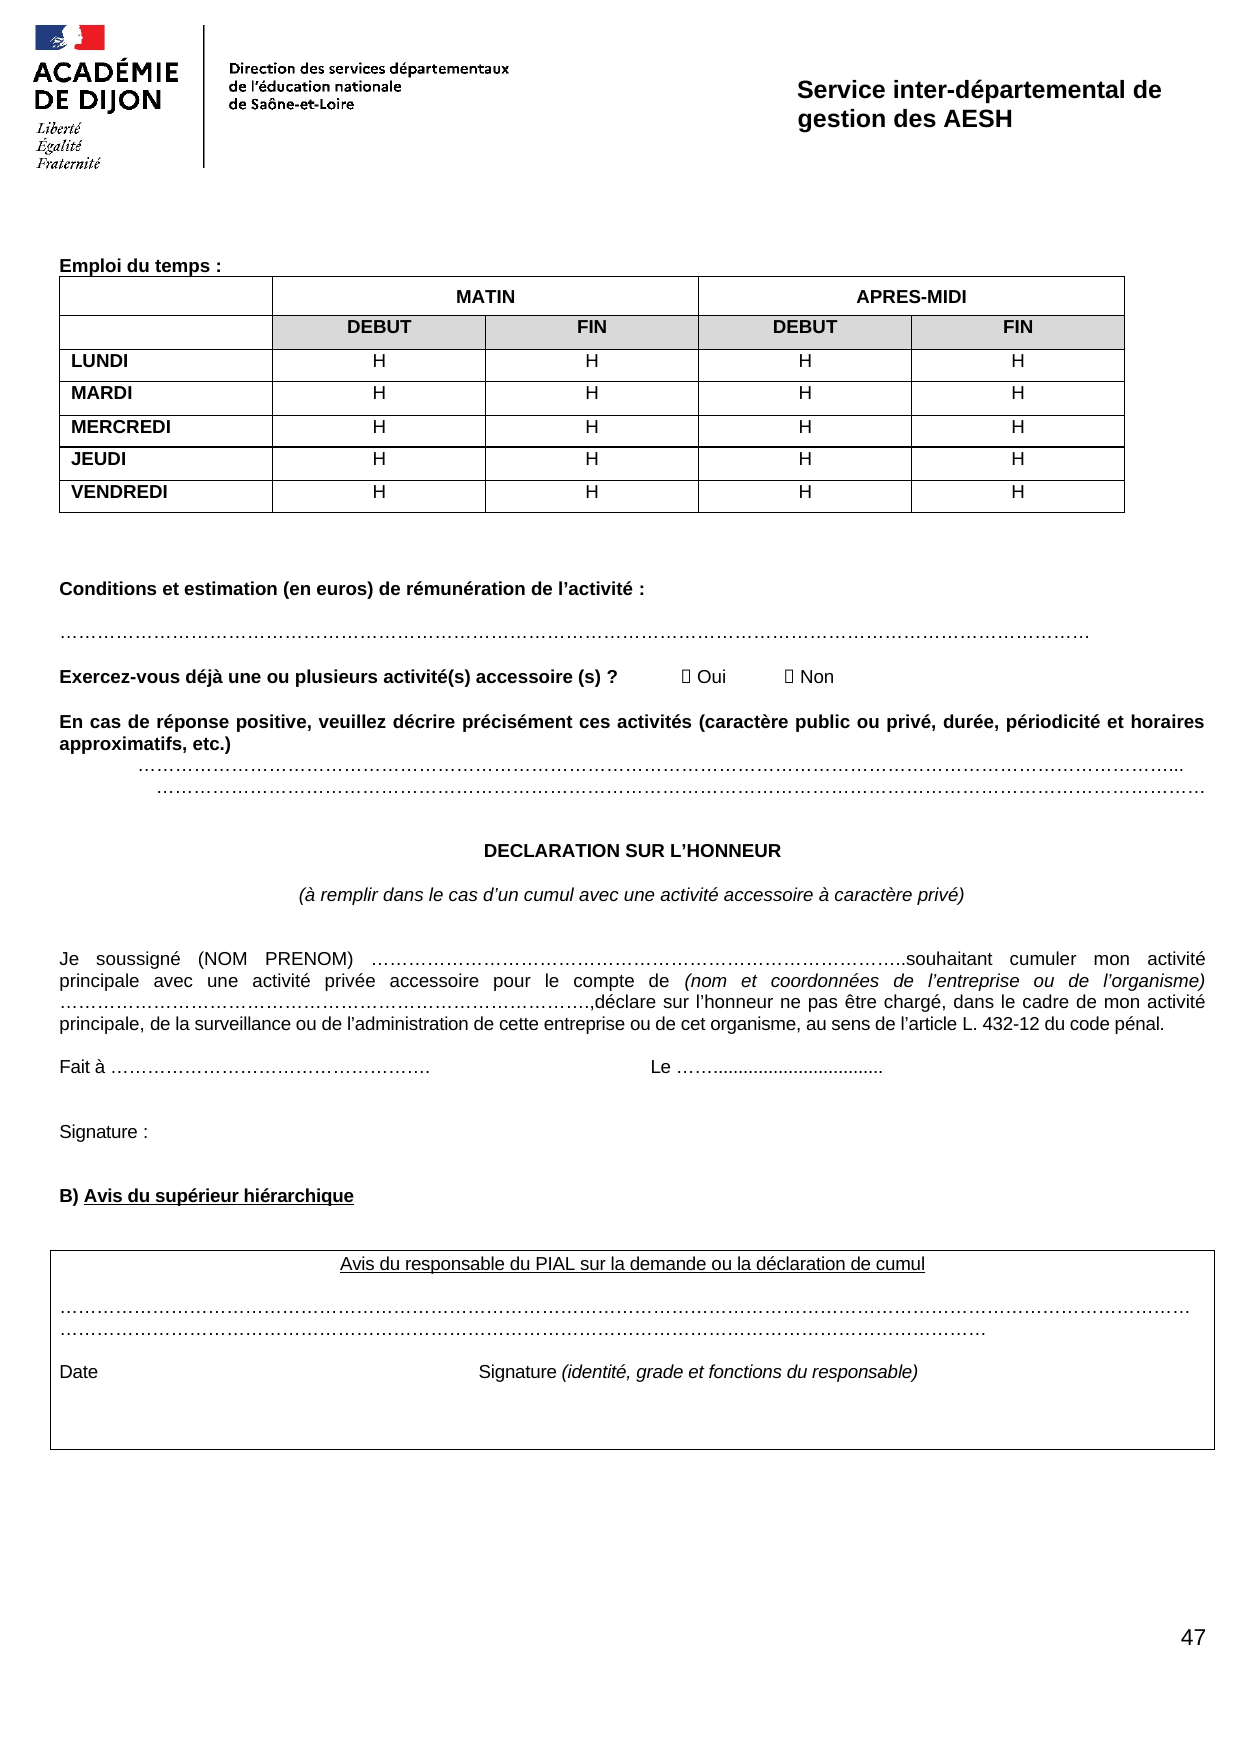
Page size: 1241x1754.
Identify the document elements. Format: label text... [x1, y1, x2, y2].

text Signature : [59, 1121, 1206, 1142]
table_cell H [486, 382, 698, 415]
text Emploi du temps : [59, 255, 1206, 276]
table_cell MERCREDI [60, 416, 272, 446]
table_cell DEBUT [273, 316, 485, 349]
table_header APRES-MIDI [699, 277, 1124, 315]
table_cell H [699, 382, 911, 415]
table_cell H [273, 481, 485, 512]
table_cell DEBUT [699, 316, 911, 349]
table_cell H [912, 448, 1124, 480]
table_header MATIN [273, 277, 698, 315]
table_header [60, 277, 272, 315]
picture [10, 0, 534, 194]
text …………………………………………………………………………………………………………………………………………………... [59, 754, 1206, 776]
text Exercez-vous déjà une ou plusieurs activité(s) accessoire (s) ?  Oui  Non [59, 664, 1206, 689]
text DECLARATION SUR L’HONNEUR [59, 840, 1206, 862]
table_cell JEUDI [60, 448, 272, 480]
text ……………………………………………………………………………………………………………………………………………………………………………………………………………………………………………………………………………………………………… [59, 1296, 1206, 1339]
text Conditions et estimation (en euros) de rémunération de l’activité : [59, 578, 1206, 599]
text Avis du responsable du PIAL sur la demande ou la déclaration de cumul [51, 1251, 1214, 1275]
table_cell MARDI [60, 382, 272, 415]
table_cell H [912, 416, 1124, 446]
text …………………………………………………………………………………………………………………………………………………… [59, 776, 1206, 819]
text En cas de réponse positive, veuillez décrire précisément ces activités (caractère public ou privé, durée, périodicité et horaires approximatifs, etc.) [59, 711, 1206, 754]
table_cell H [912, 382, 1124, 415]
text Date Signature (identité, grade et fonctions du responsable) [59, 1361, 1206, 1382]
table_cell H [273, 382, 485, 415]
table_cell H [486, 448, 698, 480]
table_cell FIN [486, 316, 698, 349]
text Fait à ……………………………………………. Le …….................................. [59, 1056, 1206, 1077]
table_cell H [699, 481, 911, 512]
table_cell FIN [912, 316, 1124, 349]
table_cell LUNDI [60, 350, 272, 381]
table_cell H [912, 481, 1124, 512]
text Je soussigné (NOM PRENOM) …………………………………………………………………………..souhaitant cumuler mon activité principale avec une activité privée accessoire pour le compte de (nom et coordonnées de l’entreprise ou de l’organisme) ………………………………………………………………………….,déclare sur l’honneur ne pas être chargé, dans le cadre de mon activité principale, de la surveillance ou de l’administration de cette entreprise ou de cet organisme, au sens de l’article L. 432-12 du code pénal. [59, 948, 1206, 1034]
table_cell H [486, 416, 698, 446]
table_cell H [486, 350, 698, 381]
table_cell H [486, 481, 698, 512]
table_cell VENDREDI [60, 481, 272, 512]
table_cell H [273, 416, 485, 446]
text ………………………………………………………………………………………………………………………………………………… [59, 621, 1206, 642]
table_cell H [273, 350, 485, 381]
table_cell H [699, 350, 911, 381]
table_cell H [699, 416, 911, 446]
table_cell H [273, 448, 485, 480]
table_cell [60, 316, 272, 349]
text B) Avis du supérieur hiérarchique [59, 1185, 1206, 1207]
table_cell H [912, 350, 1124, 381]
table_cell H [699, 448, 911, 480]
text (à remplir dans le cas d’un cumul avec une activité accessoire à caractère privé) [59, 883, 1206, 905]
